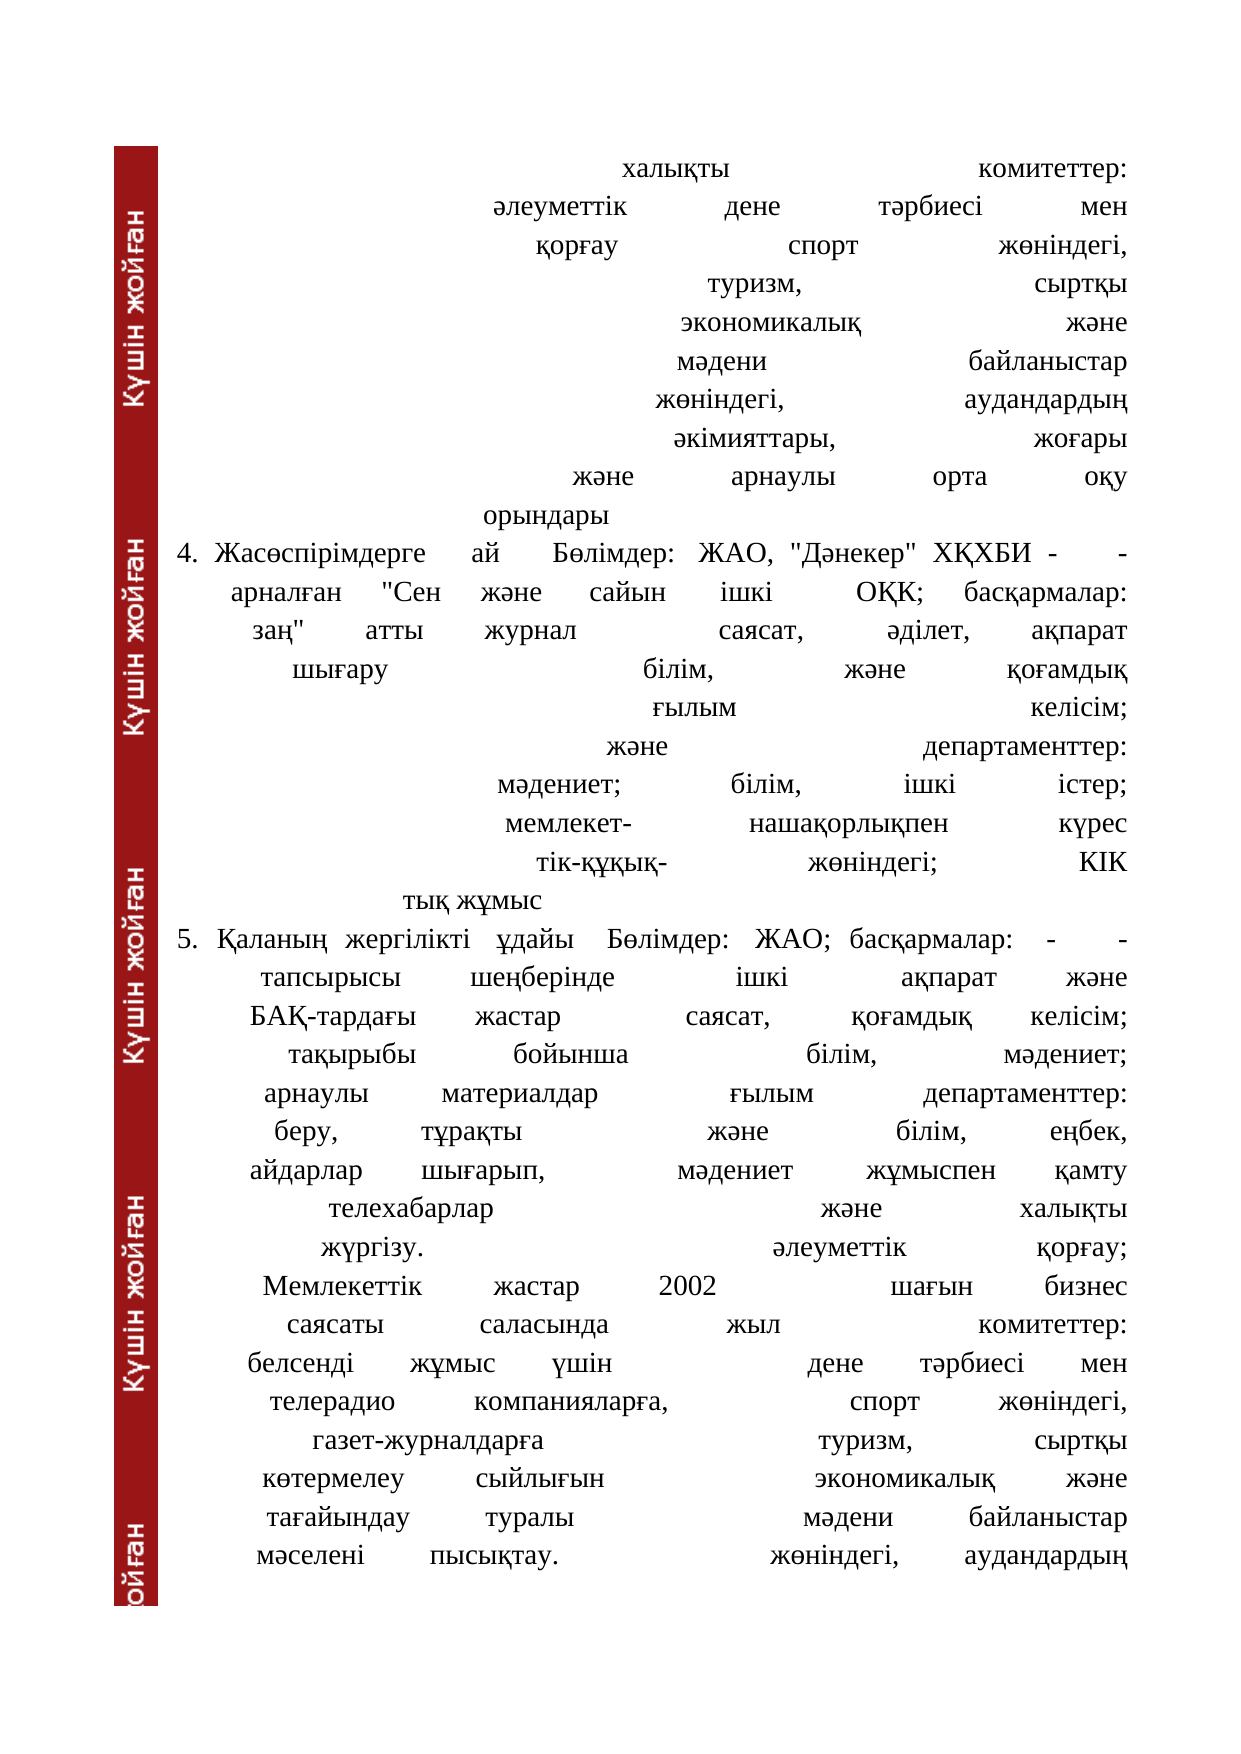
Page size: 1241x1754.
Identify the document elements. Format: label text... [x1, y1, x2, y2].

picture [114, 146, 158, 150]
picture [114, 1571, 158, 1606]
picture [114, 916, 158, 921]
picture [114, 530, 158, 535]
text 4. Жасөспiрiмдерге ай Бөлiмдер: ЖАО, "Дәнекер" ХҚХБИ - - арналған "Сен және сайын iшкi ОҚК; басқармалар: заң" атты журнал саясат, әдiлет, ақпарат шығару бiлiм, және қоғамдық ғылым келiсiм; және департаменттер: мәдениет; бiлiм, iшкi iстер; мемлекет- нашақорлықпен күрес тiк-құқық- жөнiндегi; КIК тық жұмыс [112, 535, 1128, 916]
